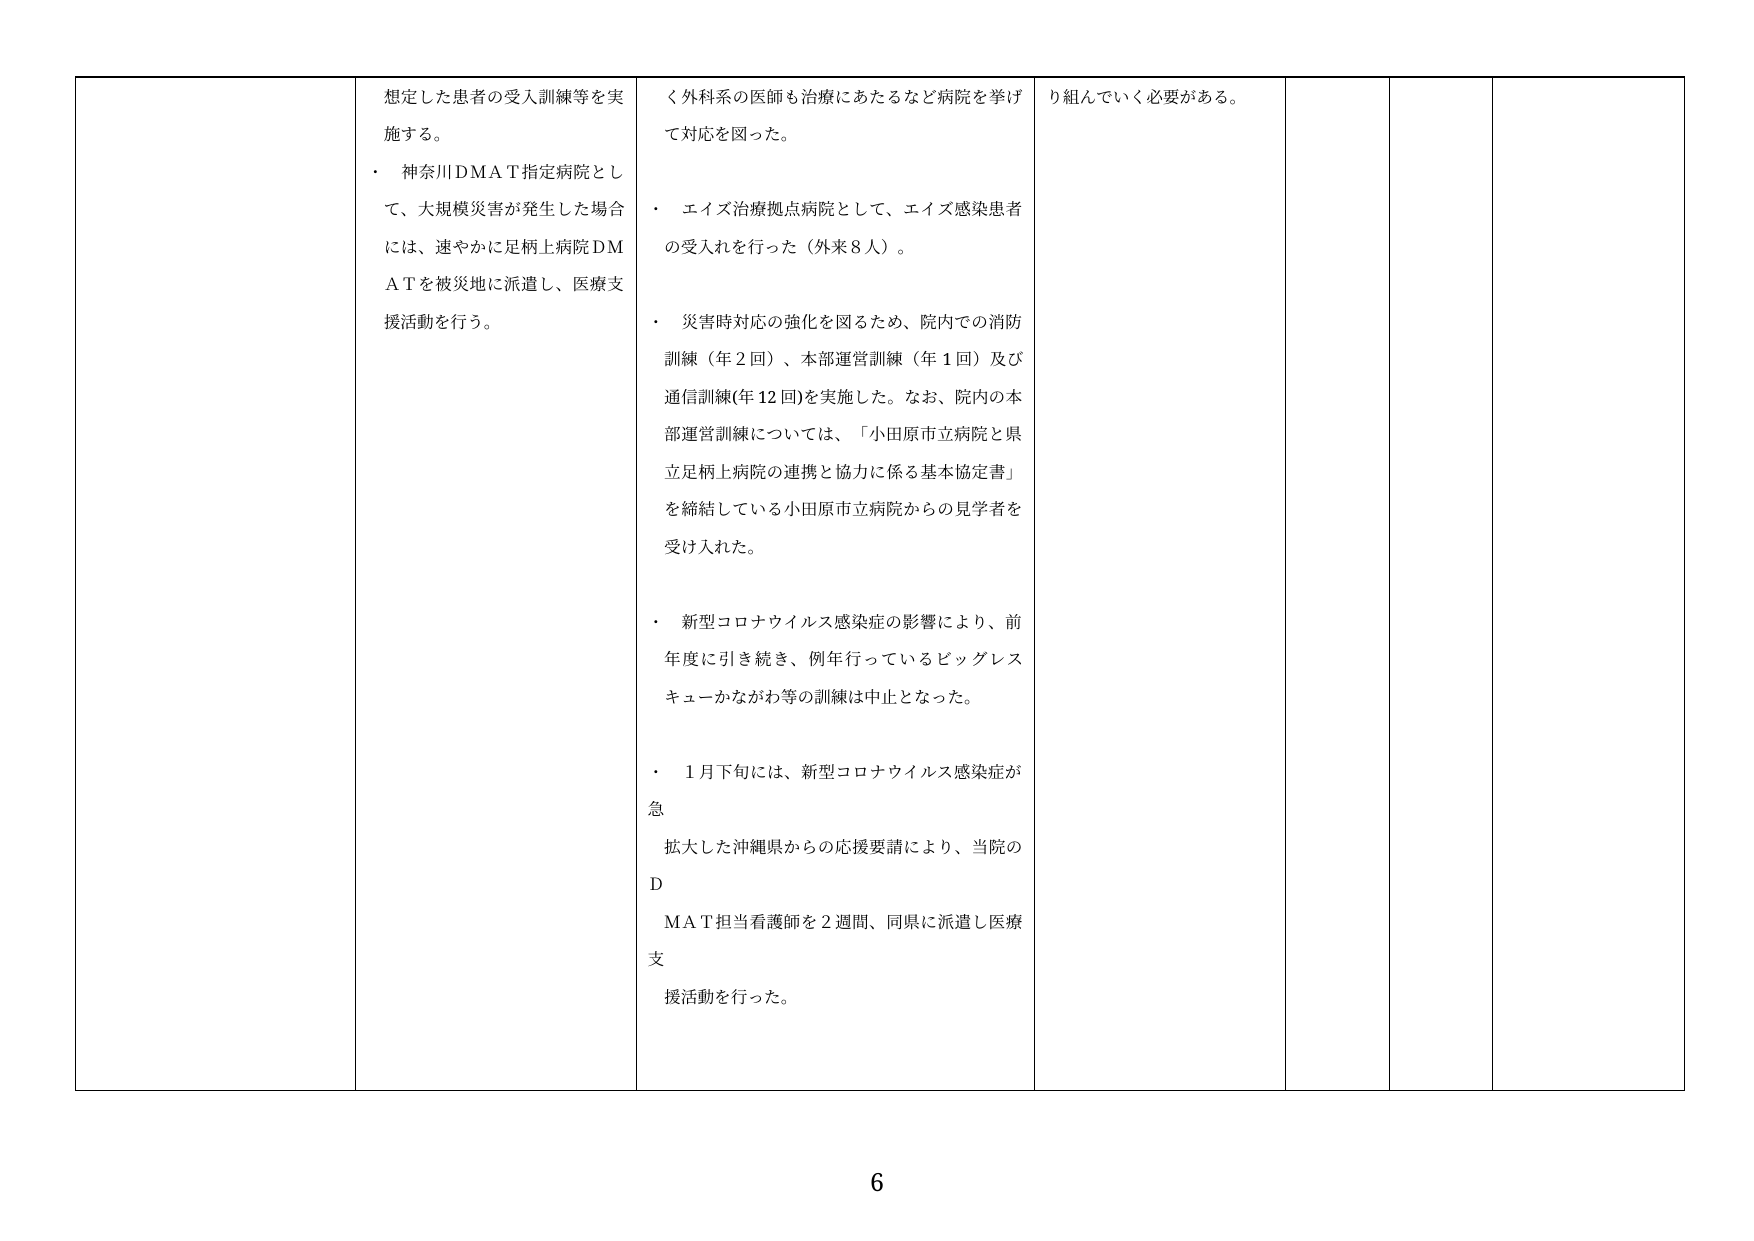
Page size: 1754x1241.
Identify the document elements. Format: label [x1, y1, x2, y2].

table_cell [1035, 78, 1285, 1090]
